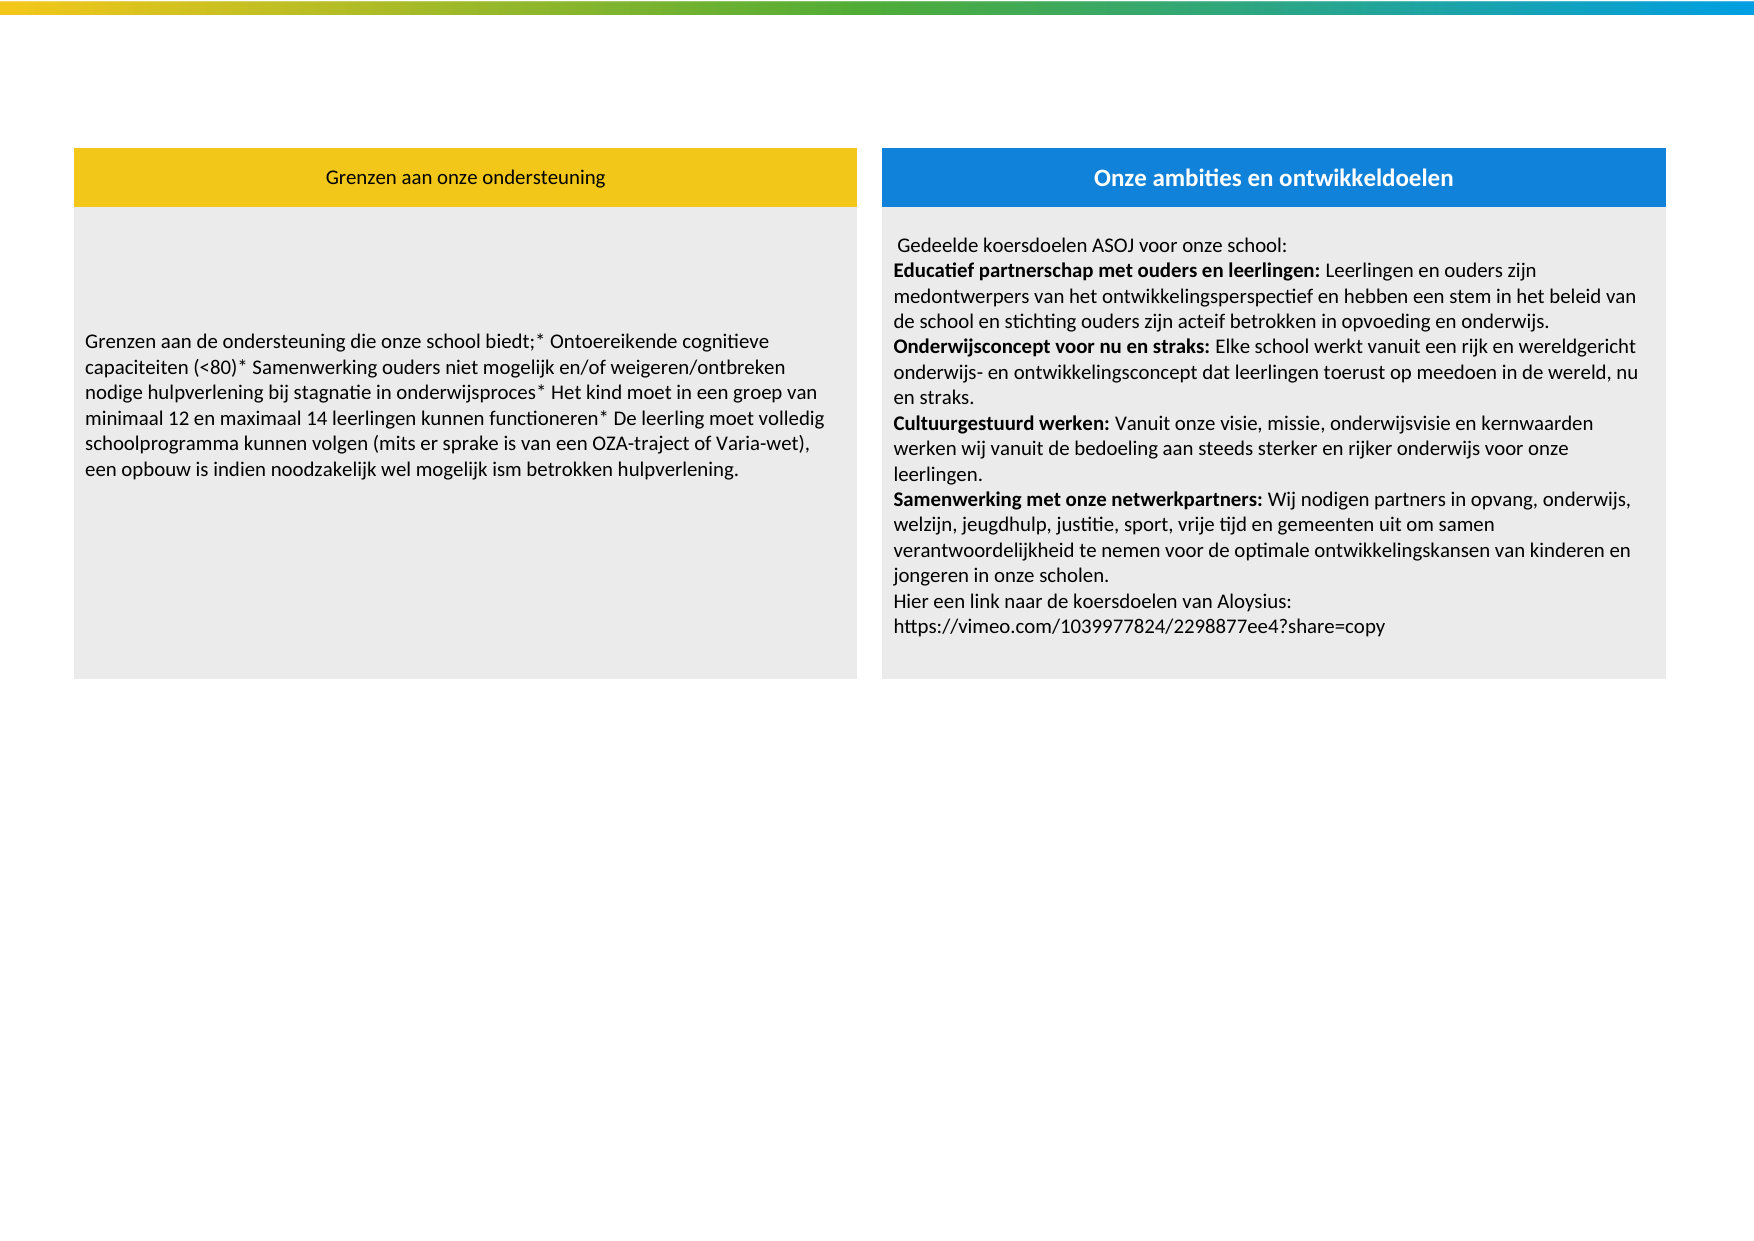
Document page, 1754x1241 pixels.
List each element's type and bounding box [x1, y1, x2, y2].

picture [0, 1, 1657, 15]
